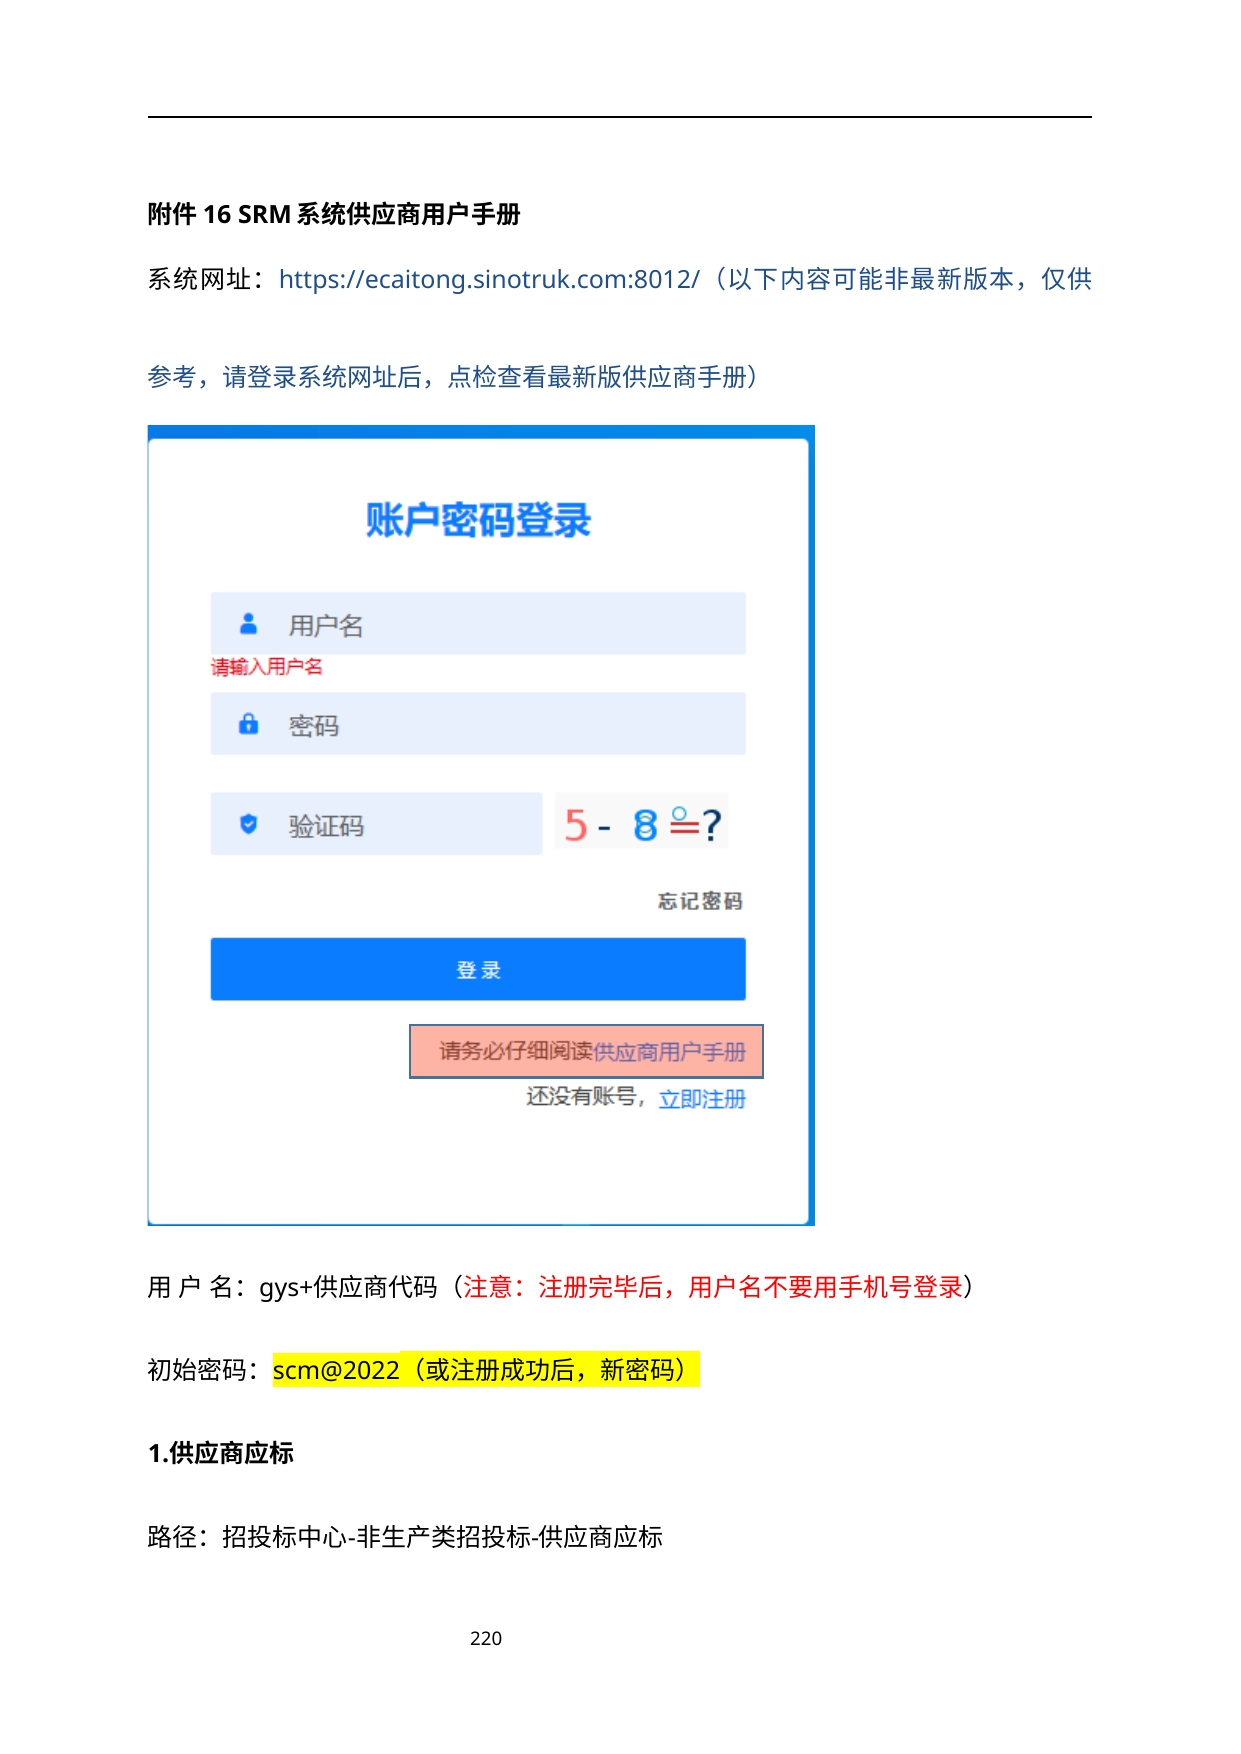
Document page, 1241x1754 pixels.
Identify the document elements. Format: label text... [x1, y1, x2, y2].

text 用 户 名：gys+供应商代码（注意：注册完毕后，用户名不要用手机号登录） [148, 1253, 1092, 1318]
picture [147, 425, 815, 1226]
text 1.供应商应标 [148, 1419, 1092, 1484]
text 系统网址：https://ecaitong.sinotruk.com:8012/（以下内容可能非最新版本，仅供参考，请登录系统网址后，点检查看最新版供应商手册） [148, 245, 1092, 408]
text 路径：招投标中心-非生产类招投标-供应商应标 [148, 1503, 1092, 1568]
text 附件16 SRM系统供应商用户手册 [148, 180, 1092, 245]
text 初始密码：scm@2022（或注册成功后，新密码） [148, 1336, 1092, 1401]
